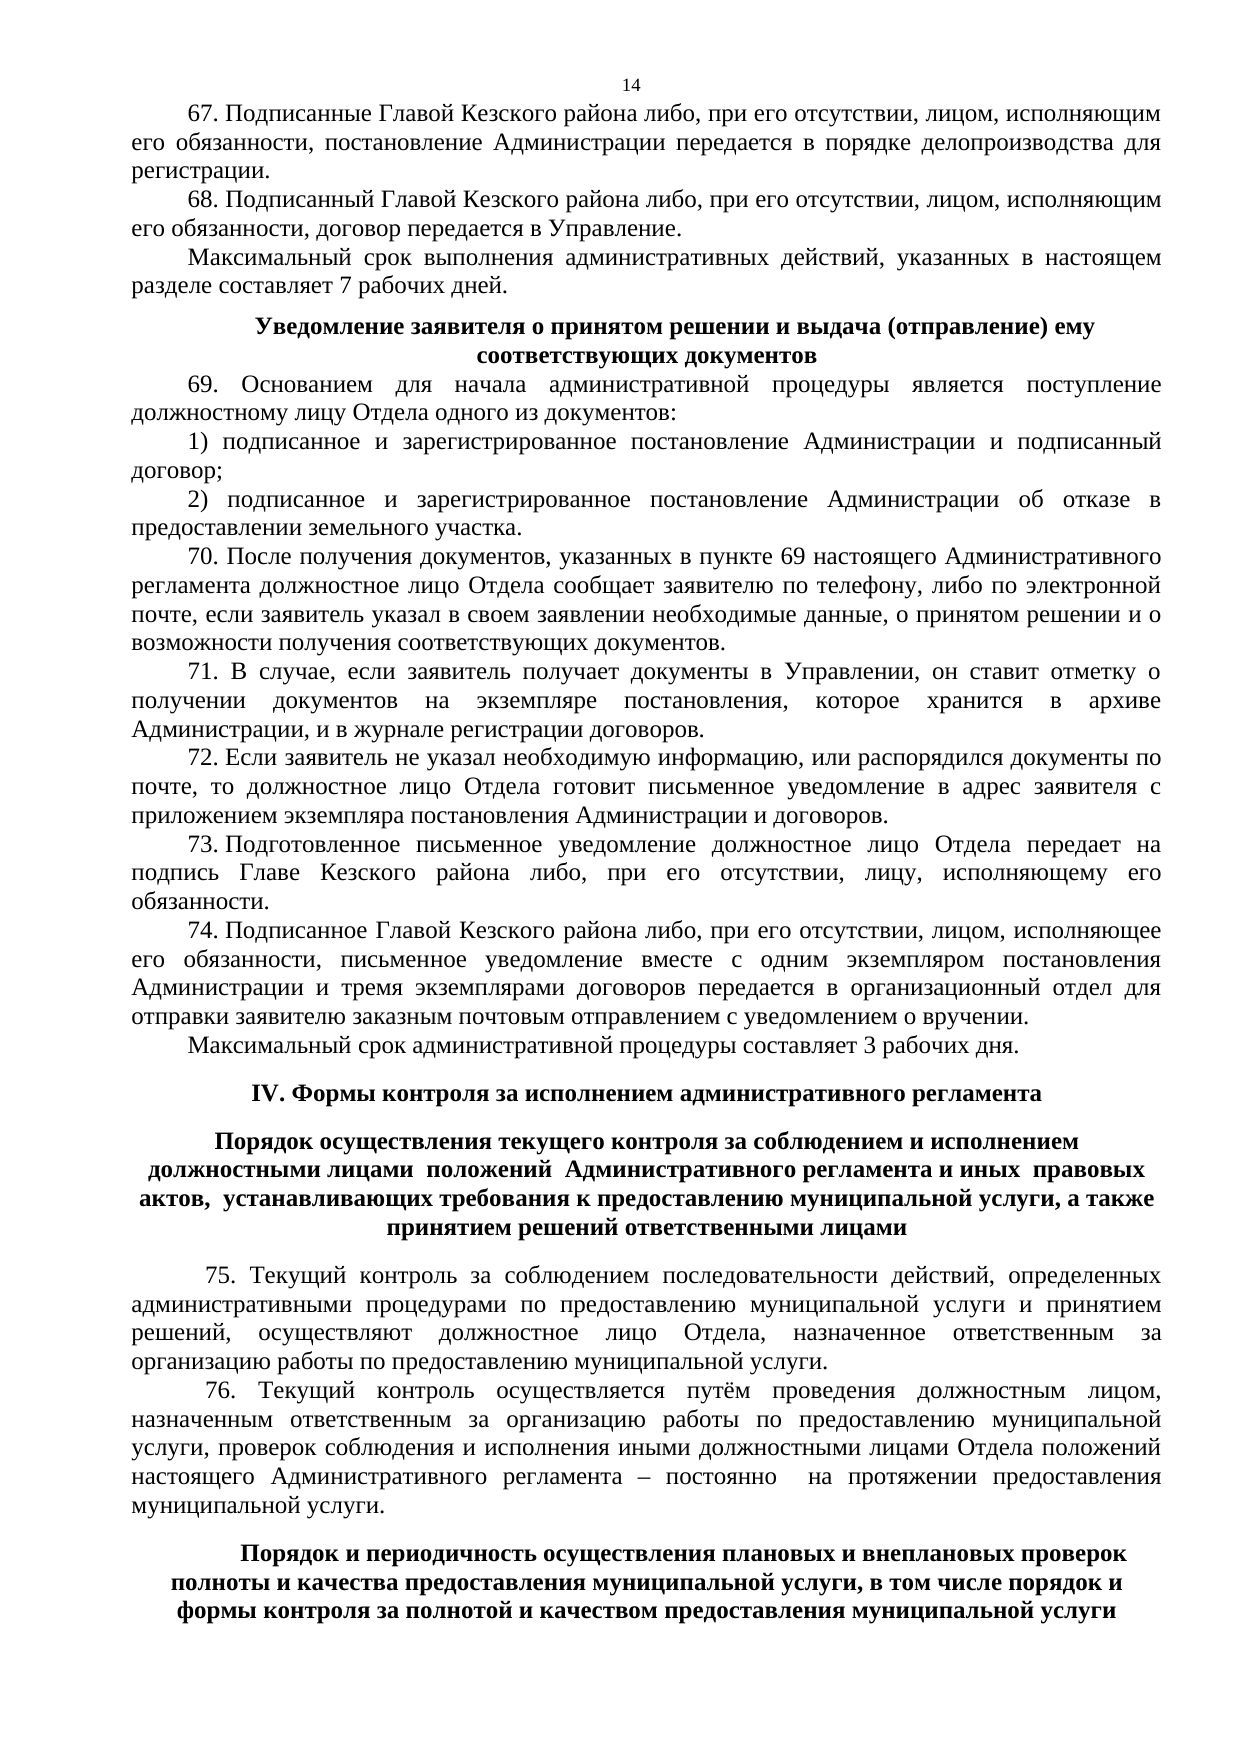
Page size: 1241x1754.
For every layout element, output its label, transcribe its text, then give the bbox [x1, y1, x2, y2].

text 76. Текущий контроль осуществляется путём проведения должностным лицом, назначенным ответственным за организацию работы по предоставлению муниципальной услуги, проверок соблюдения и исполнения иными должностными лицами Отдела положений настоящего Административного регламента – постоянно на протяжении предоставления муниципальной услуги. [131, 1375, 1162, 1519]
text 2) подписанное и зарегистрированное постановление Администрации об отказе в предоставлении земельного участка. [131, 484, 1162, 541]
text IV. Формы контроля за исполнением административного регламента [131, 1078, 1162, 1107]
text Максимальный срок выполнения административных действий, указанных в настоящем разделе составляет 7 рабочих дней. [131, 242, 1162, 299]
text 75. Текущий контроль за соблюдением последовательности действий, определенных административными процедурами по предоставлению муниципальной услуги и принятием решений, осуществляют должностное лицо Отдела, назначенное ответственным за организацию работы по предоставлению муниципальной услуги. [131, 1260, 1162, 1375]
text 67. Подписанные Главой Кезского района либо, при его отсутствии, лицом, исполняющим его обязанности, постановление Администрации передается в порядке делопроизводства для регистрации. [131, 98, 1162, 184]
text 69. Основанием для начала административной процедуры является поступление должностному лицу Отдела одного из документов: [131, 369, 1162, 426]
text Порядок и периодичность осуществления плановых и внеплановых проверок полноты и качества предоставления муниципальной услуги, в том числе порядок и формы контроля за полнотой и качеством предоставления муниципальной услуги [131, 1538, 1162, 1624]
text 71. В случае, если заявитель получает документы в Управлении, он ставит отметку о получении документов на экземпляре постановления, которое хранится в архиве Администрации, и в журнале регистрации договоров. [131, 656, 1162, 742]
text 74. Подписанное Главой Кезского района либо, при его отсутствии, лицом, исполняющее его обязанности, письменное уведомление вместе с одним экземпляром постановления Администрации и тремя экземплярами договоров передается в организационный отдел для отправки заявителю заказным почтовым отправлением с уведомлением о вручении. [131, 915, 1162, 1030]
text Порядок осуществления текущего контроля за соблюдением и исполнением должностными лицами положений Административного регламента и иных правовых актов, устанавливающих требования к предоставлению муниципальной услуги, а также принятием решений ответственными лицами [131, 1126, 1162, 1241]
text 73. Подготовленное письменное уведомление должностное лицо Отдела передает на подпись Главе Кезского района либо, при его отсутствии, лицу, исполняющему его обязанности. [131, 829, 1162, 915]
text 1) подписанное и зарегистрированное постановление Администрации и подписанный договор; [131, 426, 1162, 484]
text Максимальный срок административной процедуры составляет 3 рабочих дня. [131, 1030, 1162, 1059]
text 68. Подписанный Главой Кезского района либо, при его отсутствии, лицом, исполняющим его обязанности, договор передается в Управление. [131, 184, 1162, 242]
subtitle Уведомление заявителя о принятом решении и выдача (отправление) ему соответствующих документов [131, 311, 1162, 369]
text 72. Если заявитель не указал необходимую информацию, или распорядился документы по почте, то должностное лицо Отдела готовит письменное уведомление в адрес заявителя с приложением экземпляра постановления Администрации и договоров. [131, 742, 1162, 829]
text 70. После получения документов, указанных в пункте 69 настоящего Административного регламента должностное лицо Отдела сообщает заявителю по телефону, либо по электронной почте, если заявитель указал в своем заявлении необходимые данные, о принятом решении и о возможности получения соответствующих документов. [131, 541, 1162, 656]
